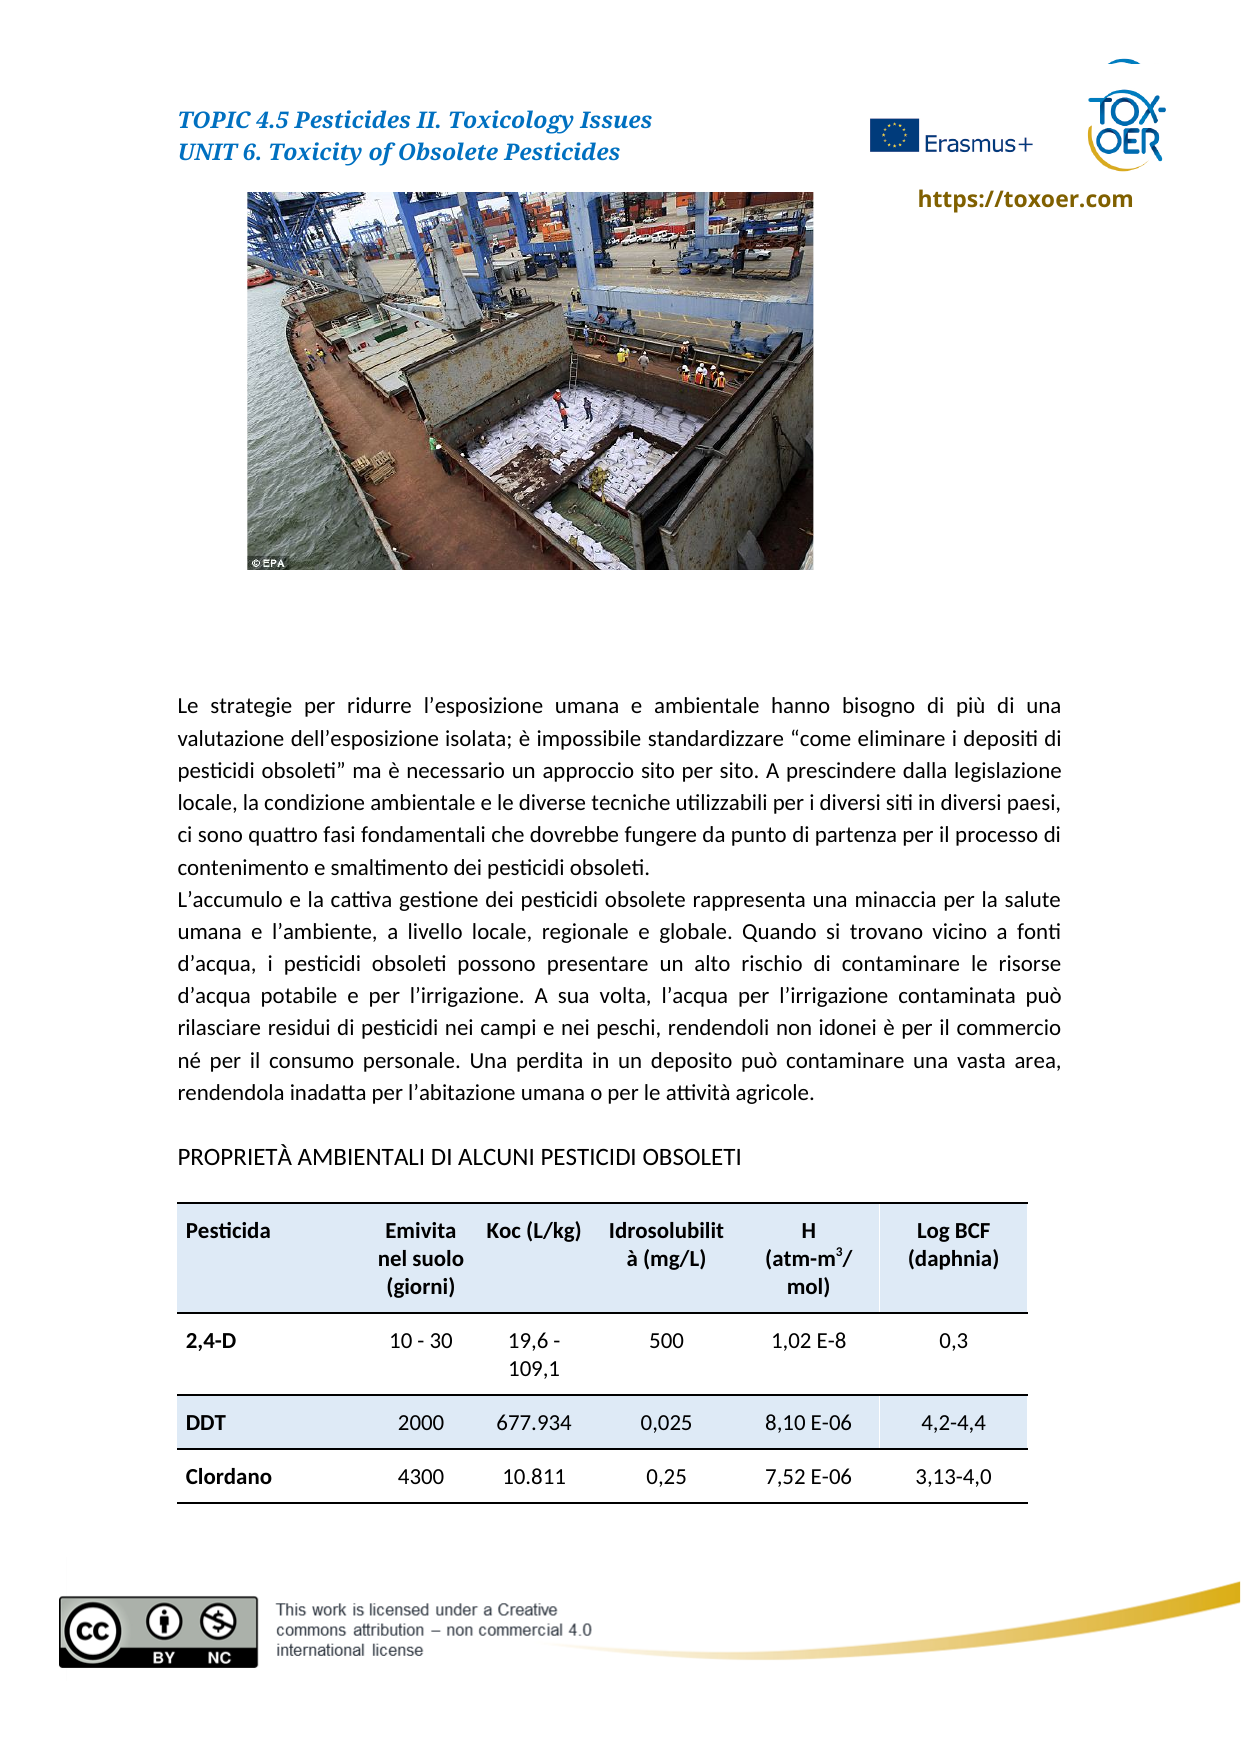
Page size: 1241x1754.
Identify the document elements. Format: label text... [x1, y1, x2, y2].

table_cell 1,02 E-8 [738, 1314, 879, 1394]
table_cell 7,52 E-06 [738, 1450, 879, 1502]
table_cell 8,10 E-06 [738, 1396, 879, 1448]
text L’accumulo e la cattiva gestione dei pesticidi obsolete rappresenta una minaccia per la salute umana e l’ambiente, a livello locale, regionale e globale. Quando si trovano vicino a fonti d’acqua, i pesticidi obsoleti possono presentare un alto rischio di contaminare le risorse d’acqua potabile e per l’irrigazione. A sua volta, l’acqua per l’irrigazione contaminata può rilasciare residui di pesticidi nei campi e nei peschi, rendendoli non idonei è per il commercio né per il consumo personale. Una perdita in un deposito può contaminare una vasta area, rendendola inadatta per l’abitazione umana o per le attività agricole. [177, 885, 1063, 1106]
table_cell 4,2-4,4 [880, 1396, 1027, 1448]
table_cell 0,025 [595, 1396, 738, 1448]
table_cell 677.934 [473, 1396, 595, 1448]
table_cell 19,6 - 109,1 [473, 1314, 595, 1394]
table_cell Clordano [177, 1450, 369, 1502]
table_header Emivita nel suolo (giorni) [369, 1204, 473, 1312]
picture [827, 33, 1185, 178]
table_cell 0,25 [595, 1450, 738, 1502]
picture [247, 192, 814, 570]
table_cell DDT [177, 1396, 369, 1448]
table_header Log BCF (daphnia) [880, 1204, 1027, 1312]
table_cell 4300 [369, 1450, 473, 1502]
table_cell 2,4-D [177, 1314, 369, 1394]
table_cell 0,3 [880, 1314, 1027, 1394]
table_header Koc (L/kg) [473, 1204, 595, 1312]
table_header Pesticida [177, 1204, 369, 1312]
table_cell 10 - 30 [369, 1314, 473, 1394]
table_cell 2000 [369, 1396, 473, 1448]
picture [59, 1557, 1241, 1681]
table_cell 500 [595, 1314, 738, 1394]
text Le strategie per ridurre l’esposizione umana e ambientale hanno bisogno di più di una valutazione dell’esposizione isolata; è impossibile standardizzare “come eliminare i depositi di pesticidi obsoleti” ma è necessario un approccio sito per sito. A prescindere dalla legislazione locale, la condizione ambientale e le diverse tecniche utilizzabili per i diversi siti in diversi paesi, ci sono quattro fasi fondamentali che dovrebbe fungere da punto di partenza per il processo di contenimento e smaltimento dei pesticidi obsoleti. [177, 692, 1063, 881]
table_header Idrosolubilità (mg/L) [595, 1204, 738, 1312]
table_cell 10.811 [473, 1450, 595, 1502]
table_cell 3,13-4,0 [880, 1450, 1027, 1502]
table_header H (atm-m3/mol) [738, 1204, 879, 1312]
text Proprietà ambientali di alcuni pesticidi obsoleti [177, 1141, 1063, 1171]
